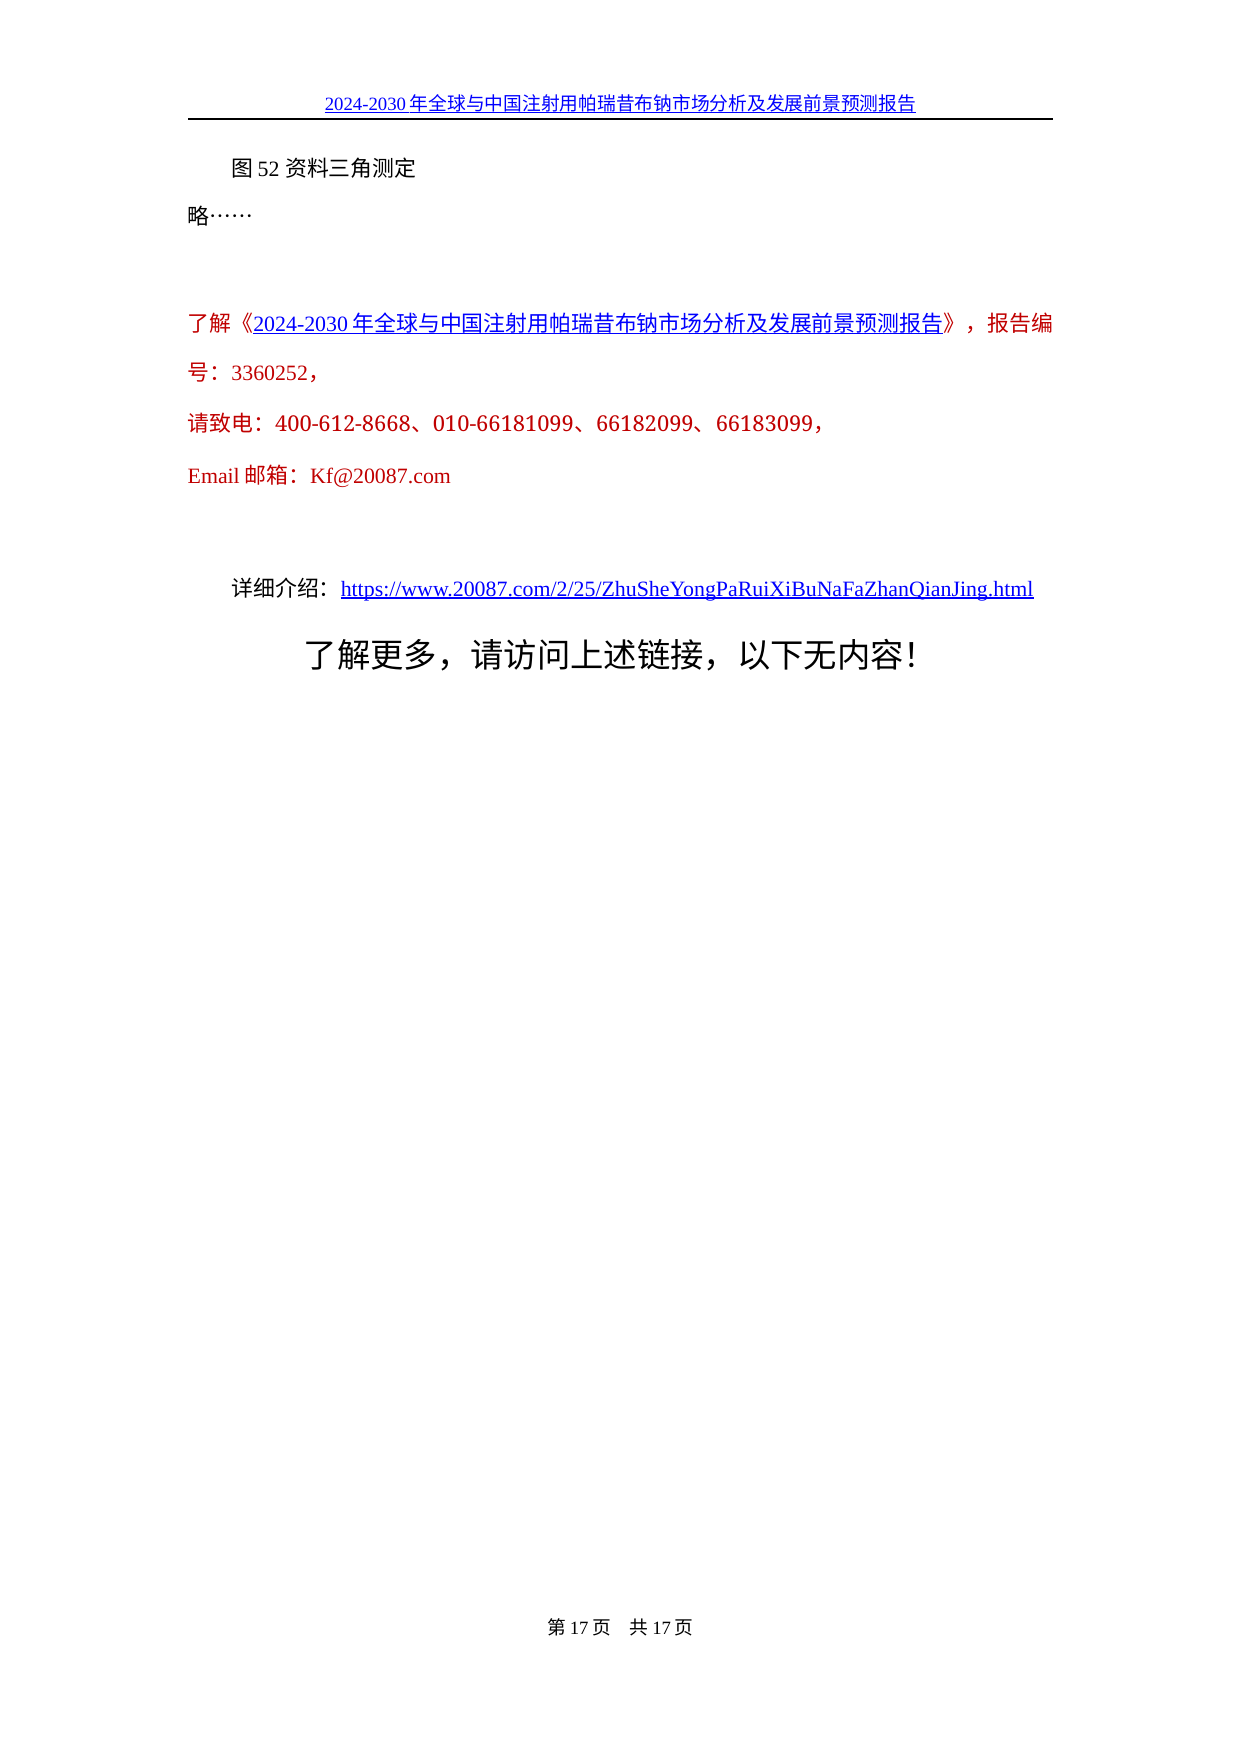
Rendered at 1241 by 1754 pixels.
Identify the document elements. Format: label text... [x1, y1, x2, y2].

text 了解《2024-2030年全球与中国注射用帕瑞昔布钠市场分析及发展前景预测报告》，报告编号：3360252， [187, 305, 1053, 387]
title 了解更多，请访问上述链接，以下无内容！ [187, 620, 1053, 685]
text 请致电：400-612-8668、010-66181099、66182099、66183099， [187, 406, 1053, 438]
text Email邮箱：Kf@20087.com [187, 457, 1053, 490]
text 详细介绍：https://www.20087.com/2/25/ZhuSheYongPaRuiXiBuNaFaZhanQianJing.html [187, 570, 1053, 603]
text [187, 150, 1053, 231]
